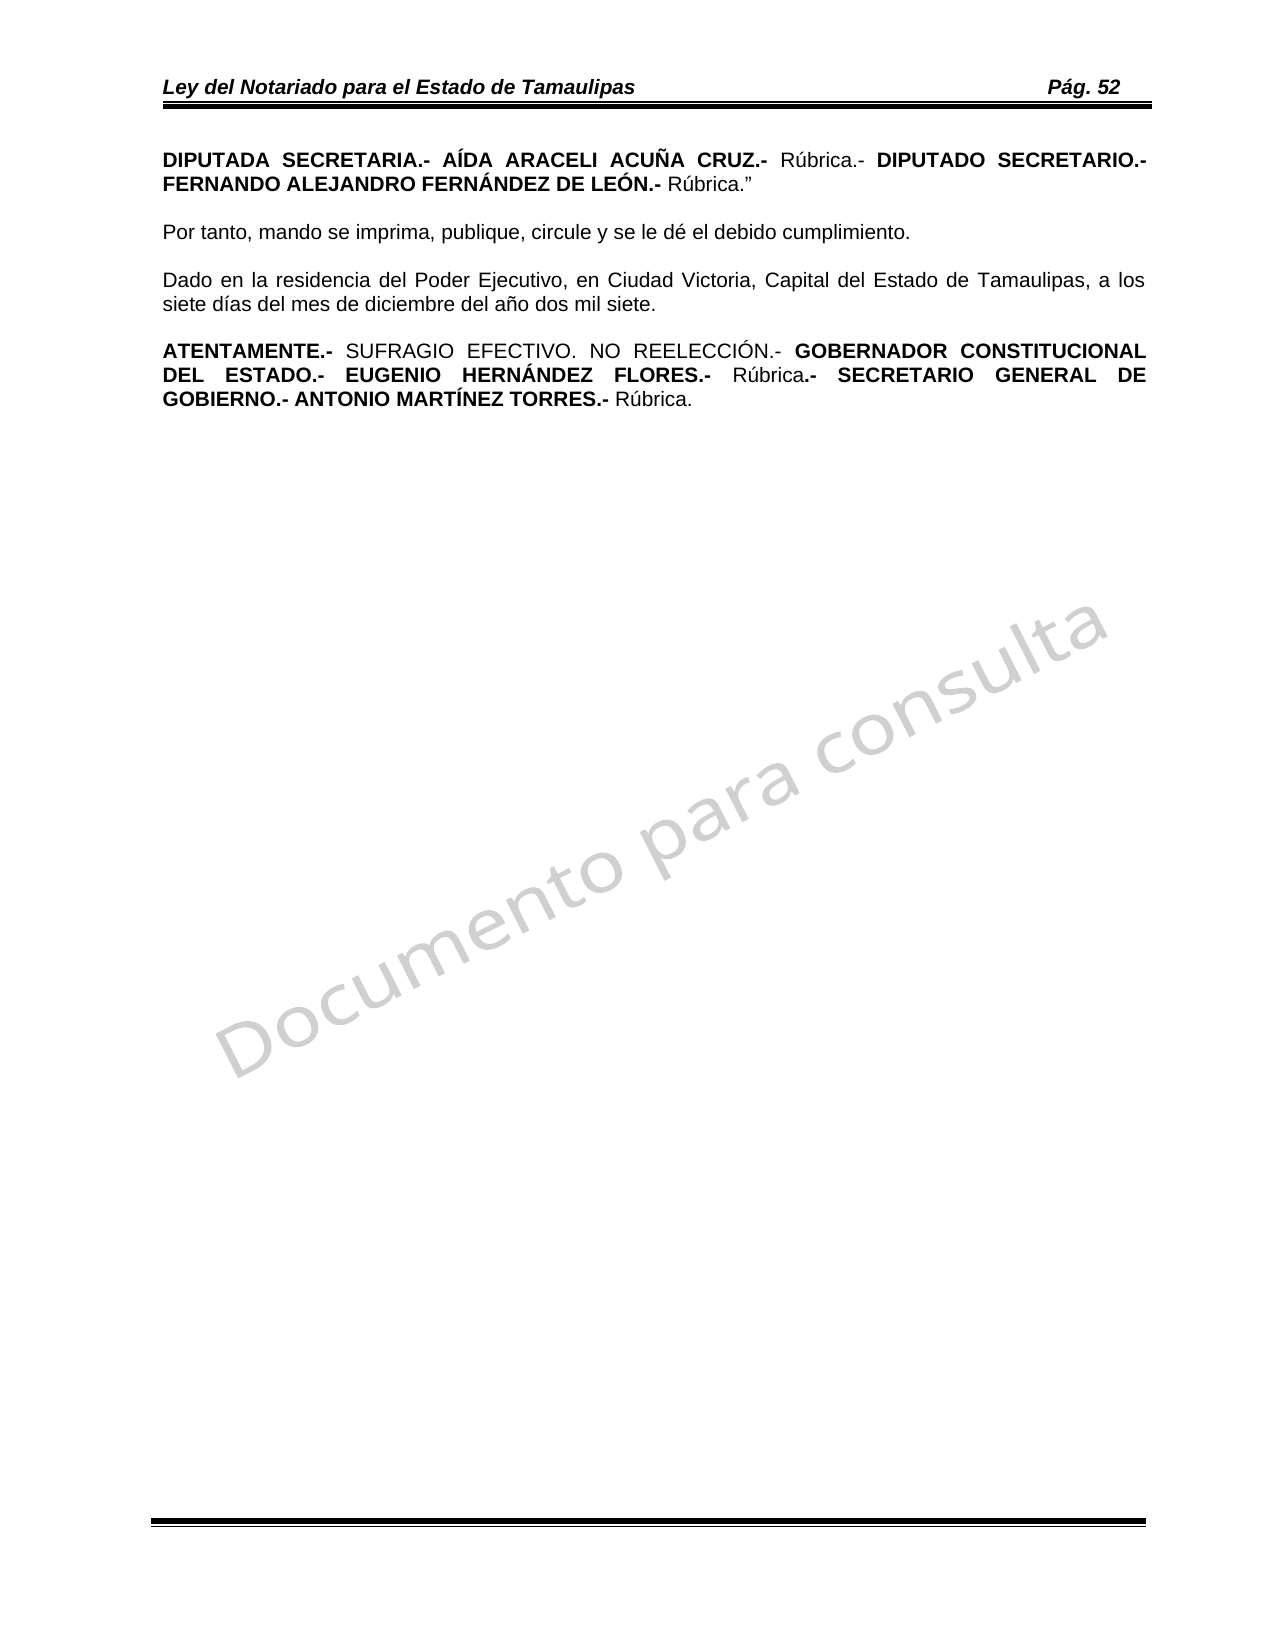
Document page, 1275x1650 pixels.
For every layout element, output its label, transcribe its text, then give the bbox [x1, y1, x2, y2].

title ATENTAMENTE.- SUFRAGIO EFECTIVO. NO REELECCIÓN.- GOBERNADOR CONSTITUCIONAL DEL ESTADO.- EUGENIO HERNÁNDEZ FLORES.- Rúbrica.- SECRETARIO GENERAL DE GOBIERNO.- ANTONIO MARTÍNEZ TORRES.- Rúbrica. [162, 339, 1147, 411]
title Dado en la residencia del Poder Ejecutivo, en Ciudad Victoria, Capital del Estado de Tamaulipas, a los siete días del mes de diciembre del año dos mil siete. [162, 267, 1147, 315]
title Por tanto, mando se imprima, publique, circule y se le dé el debido cumplimiento. [162, 219, 1147, 243]
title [162, 148, 1147, 196]
